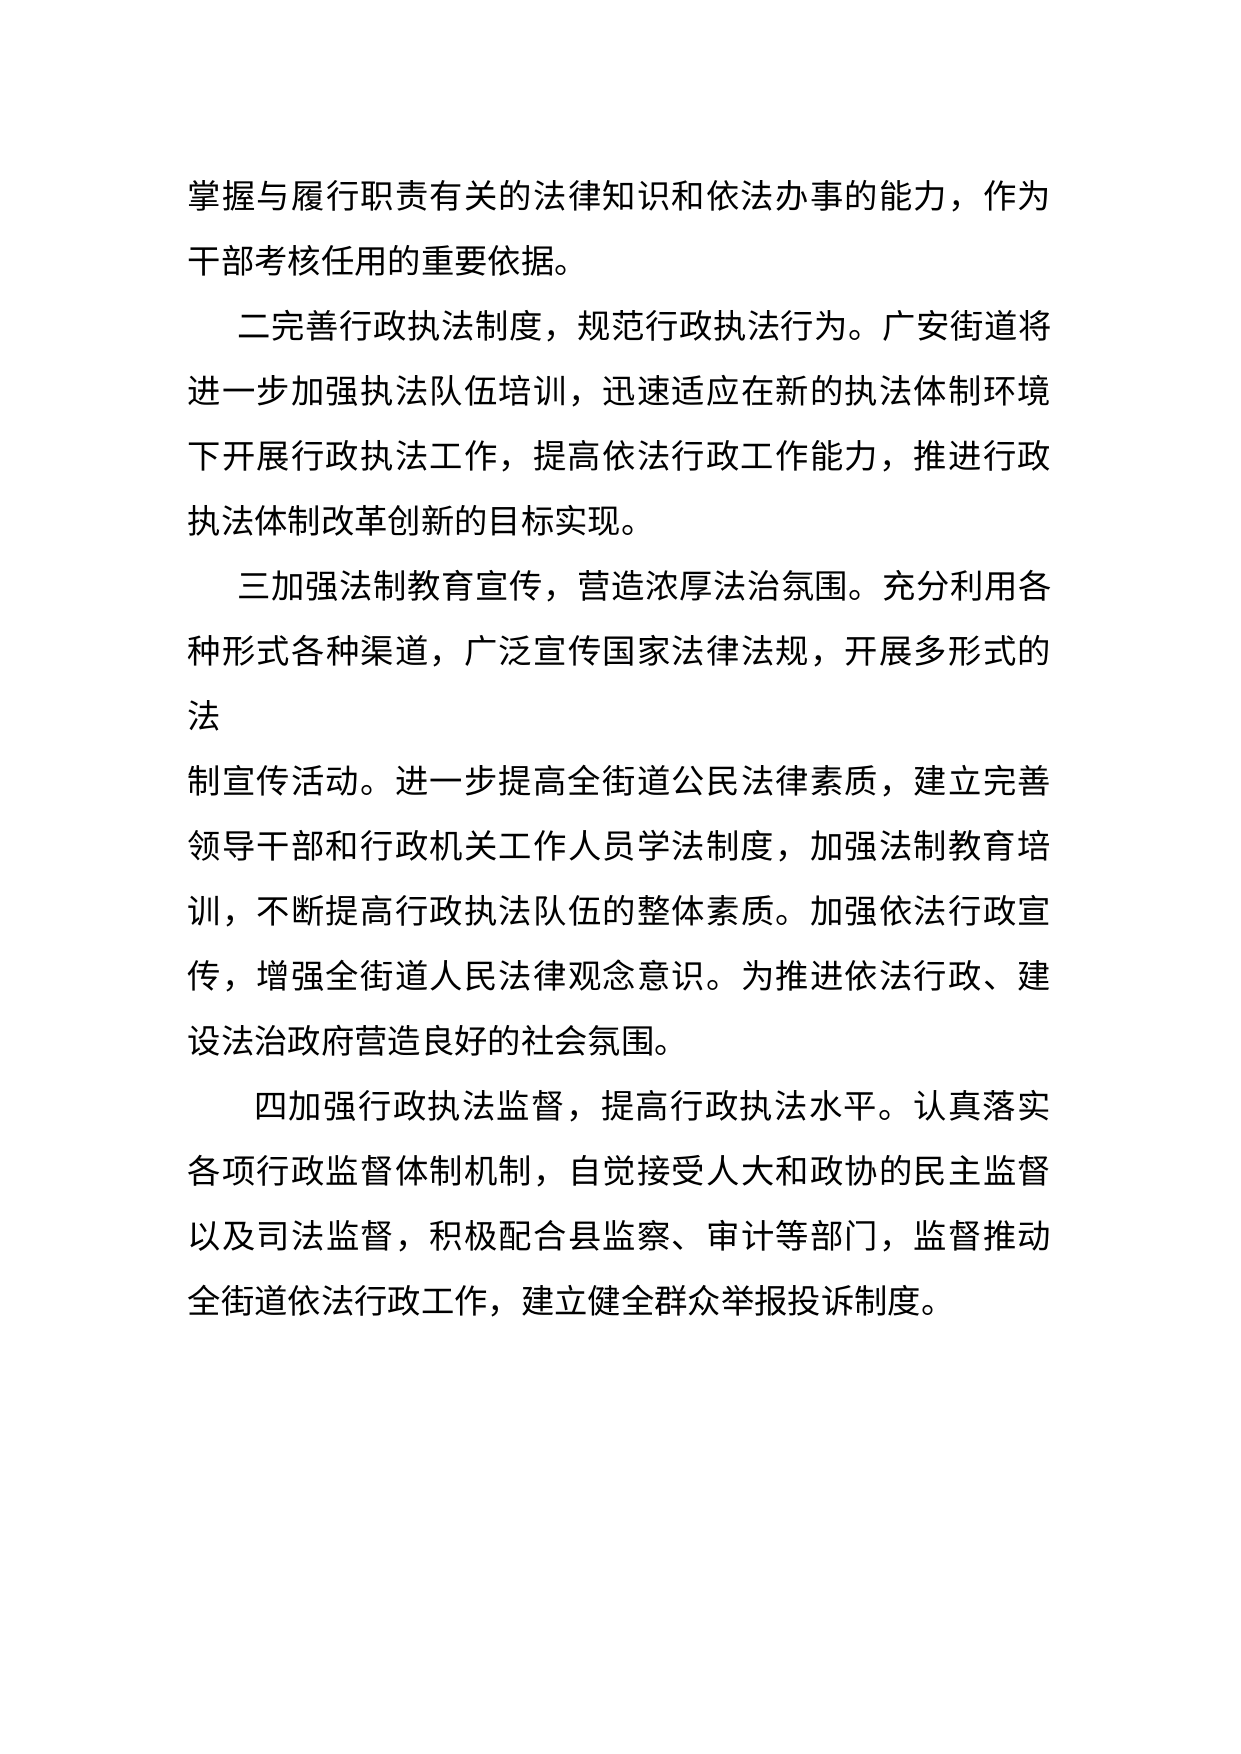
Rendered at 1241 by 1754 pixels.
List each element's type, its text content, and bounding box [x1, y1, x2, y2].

text 制宣传活动。进一步提高全街道公民法律素质，建立完善领导干部和行政机关工作人员学法制度，加强法制教育培训，不断提高行政执法队伍的整体素质。加强依法行政宣传，增强全街道人民法律观念意识。为推进依法行政、建设法治政府营造良好的社会氛围。 [187, 747, 1053, 1072]
text 四加强行政执法监督，提高行政执法水平。认真落实各项行政监督体制机制，自觉接受人大和政协的民主监督以及司法监督，积极配合县监察、审计等部门，监督推动全街道依法行政工作，建立健全群众举报投诉制度。 [187, 1072, 1053, 1332]
text 三加强法制教育宣传，营造浓厚法治氛围。充分利用各种形式各种渠道，广泛宣传国家法律法规，开展多形式的法 [187, 552, 1053, 747]
text 二完善行政执法制度，规范行政执法行为。广安街道将进一步加强执法队伍培训，迅速适应在新的执法体制环境下开展行政执法工作，提高依法行政工作能力，推进行政执法体制改革创新的目标实现。 [187, 292, 1053, 552]
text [187, 162, 1053, 292]
